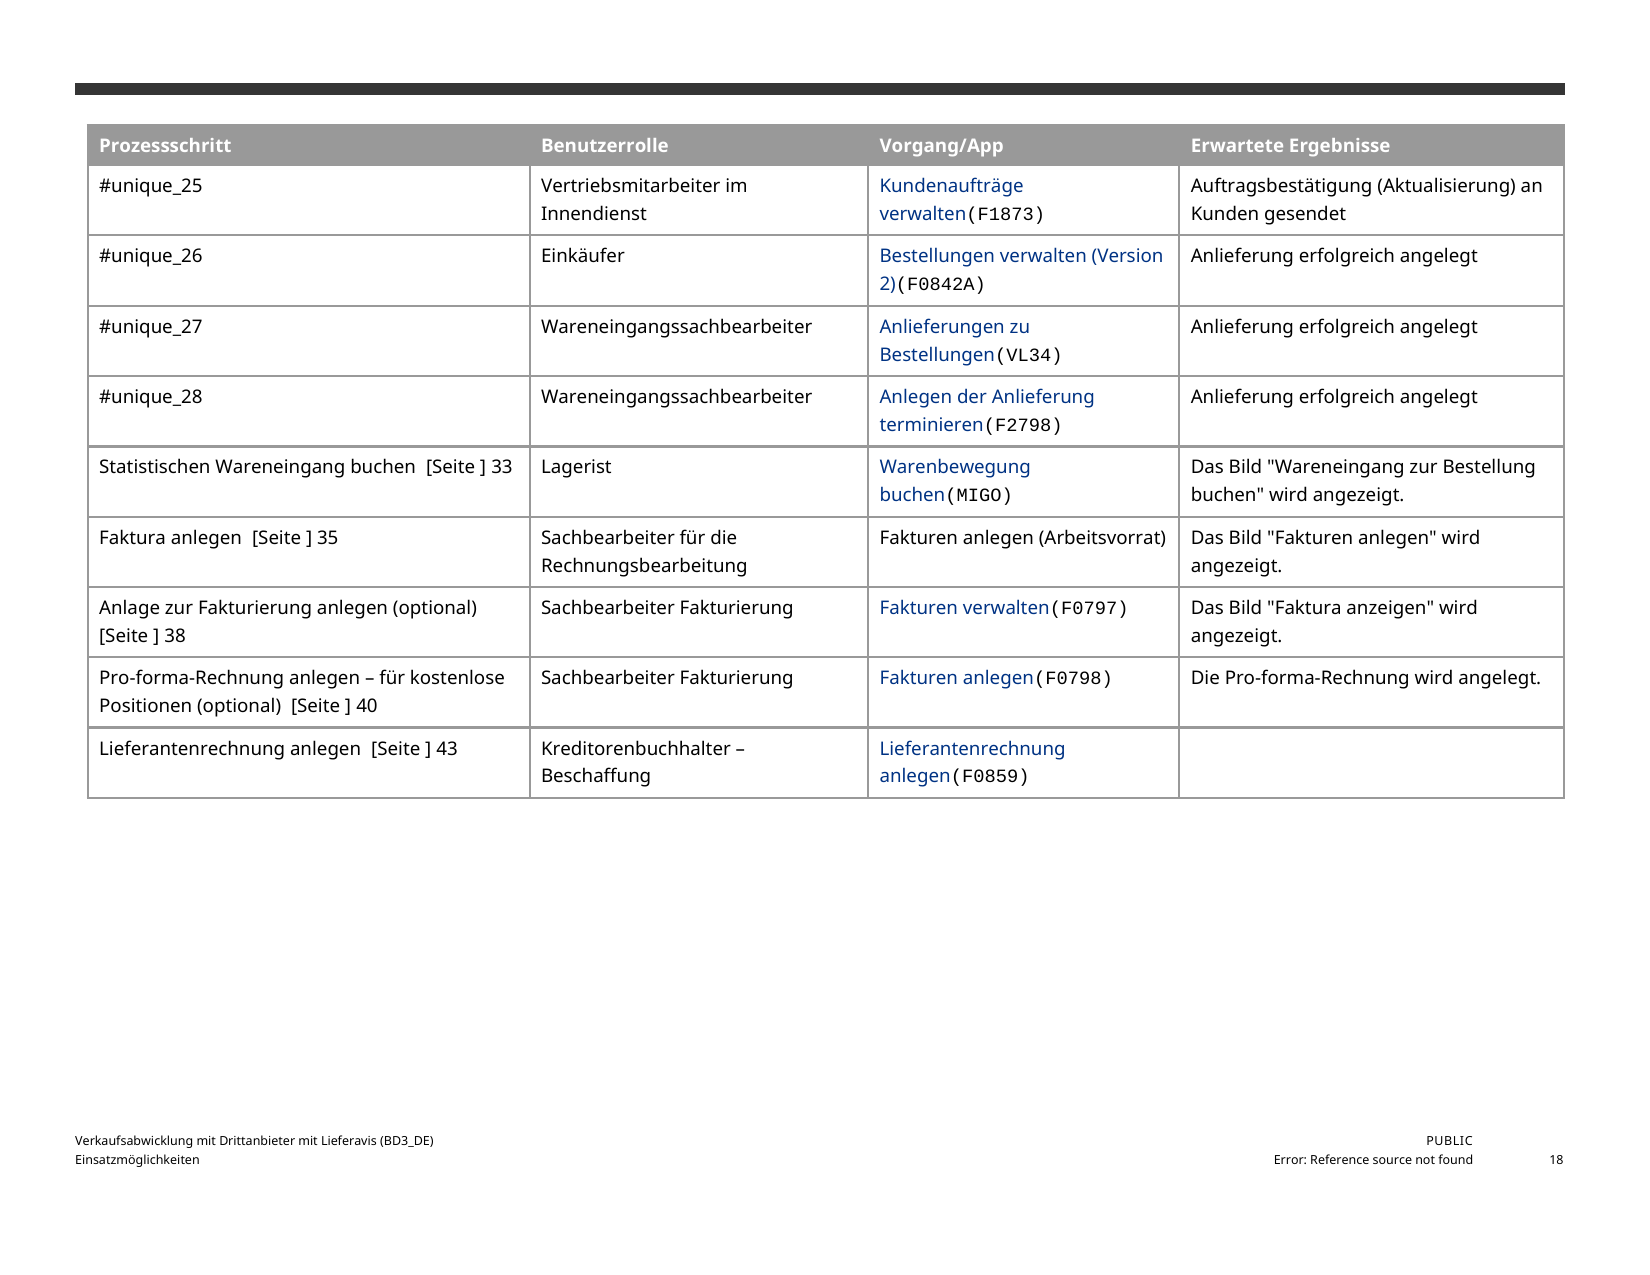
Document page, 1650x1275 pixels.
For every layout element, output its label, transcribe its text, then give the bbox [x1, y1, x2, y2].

table_cell Auftragsbestätigung (Aktualisierung) an Kunden gesendet [1180, 166, 1563, 234]
table_header Vorgang/App [869, 126, 1178, 164]
table_cell Lieferantenrechnung anlegen(F0859) [869, 729, 1178, 797]
table_cell Das Bild "Fakturen anlegen" wird angezeigt. [1180, 518, 1563, 586]
table_cell [1180, 729, 1563, 797]
table_cell Wareneingangssachbearbeiter [531, 377, 867, 445]
table_cell Die Pro-forma-Rechnung wird angelegt. [1180, 658, 1563, 726]
table_cell Sachbearbeiter Fakturierung [531, 588, 867, 656]
table_cell Pro-forma-Rechnung anlegen – für kostenlose Positionen (optional) [Seite ] 37 [89, 658, 529, 726]
table_header Benutzerrolle [531, 126, 867, 164]
table_cell #unique_27 [89, 307, 529, 375]
table_cell Warenbewegung buchen(MIGO) [869, 448, 1178, 516]
table_cell Bestellungen verwalten (Version 2)(F0842A) [869, 236, 1178, 304]
table_cell Das Bild "Faktura anzeigen" wird angezeigt. [1180, 588, 1563, 656]
table_header Prozessschritt [89, 126, 529, 164]
table_cell Vertriebsmitarbeiter im Innendienst [531, 166, 867, 234]
table_cell #unique_25 [89, 166, 529, 234]
table_cell Anlieferung erfolgreich angelegt [1180, 236, 1563, 304]
table_cell #unique_26 [89, 236, 529, 304]
table_cell Lagerist [531, 448, 867, 516]
table_cell Statistischen Wareneingang buchen [Seite ] 31 [89, 448, 529, 516]
table_cell Fakturen anlegen (Arbeitsvorrat) [869, 518, 1178, 586]
table_cell Fakturen verwalten(F0797) [869, 588, 1178, 656]
table_cell Das Bild "Wareneingang zur Bestellung buchen" wird angezeigt. [1180, 448, 1563, 516]
table_cell Faktura anlegen [Seite ] 33 [89, 518, 529, 586]
table_header Erwartete Ergebnisse [1180, 126, 1563, 164]
table_cell Sachbearbeiter Fakturierung [531, 658, 867, 726]
table_cell Anlieferung erfolgreich angelegt [1180, 307, 1563, 375]
table_cell Kundenaufträge verwalten(F1873) [869, 166, 1178, 234]
table_cell Anlegen der Anlieferung terminieren(F2798) [869, 377, 1178, 445]
table_cell Anlieferungen zu Bestellungen(VL34) [869, 307, 1178, 375]
table_cell Sachbearbeiter für die Rechnungsbearbeitung [531, 518, 867, 586]
table_cell Kreditorenbuchhalter – Beschaffung [531, 729, 867, 797]
table_cell Lieferantenrechnung anlegen [Seite ] 40 [89, 729, 529, 797]
table_cell Einkäufer [531, 236, 867, 304]
table_cell Anlieferung erfolgreich angelegt [1180, 377, 1563, 445]
table_cell Anlage zur Fakturierung anlegen (optional) [Seite ] 36 [89, 588, 529, 656]
table_cell Fakturen anlegen(F0798) [869, 658, 1178, 726]
table_cell Wareneingangssachbearbeiter [531, 307, 867, 375]
table_cell #unique_28 [89, 377, 529, 445]
